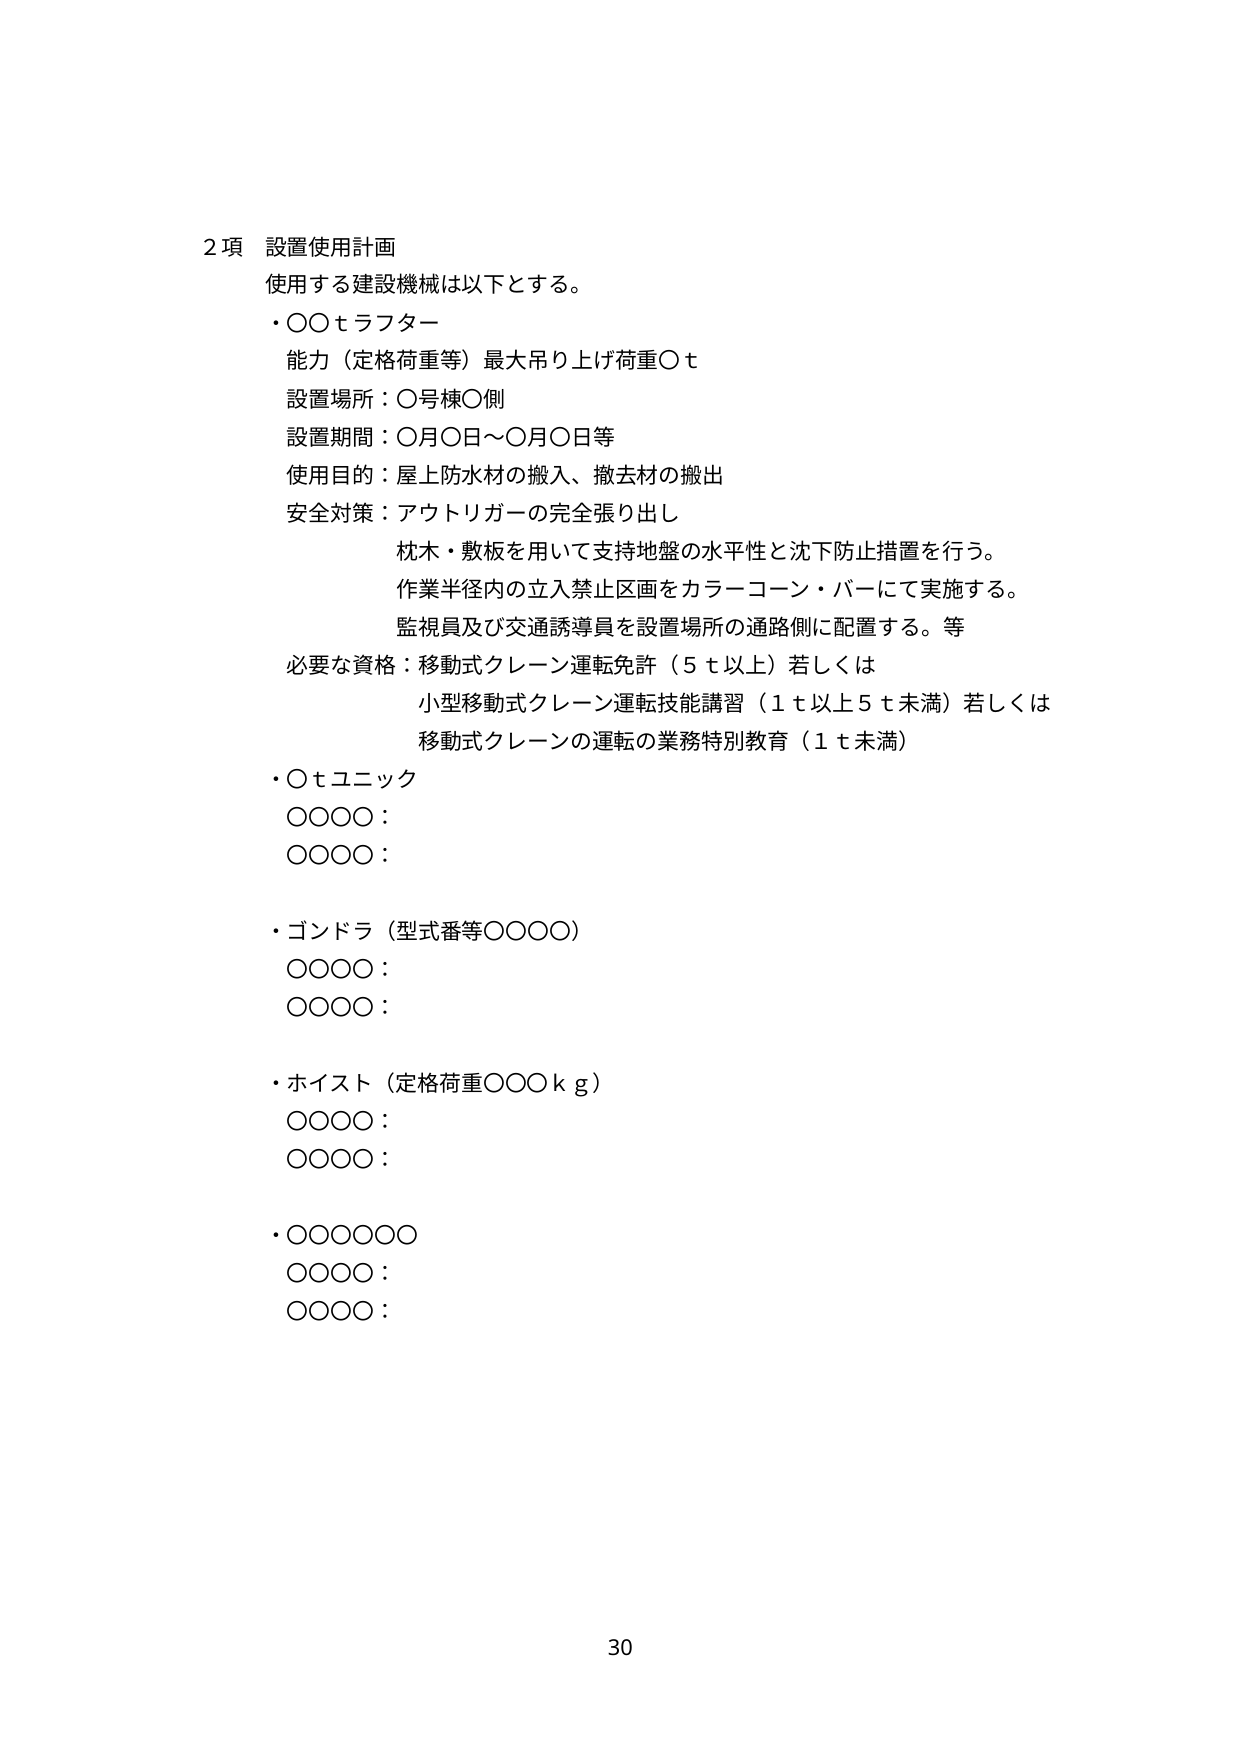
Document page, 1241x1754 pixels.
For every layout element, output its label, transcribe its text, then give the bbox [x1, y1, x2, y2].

text ・〇ｔユニック [265, 759, 1063, 797]
text ・〇〇ｔラフター [265, 302, 1063, 340]
text 監視員及び交通誘導員を設置場所の通路側に配置する。等 [308, 607, 1063, 644]
text 小型移動式クレーン運転技能講習（１ｔ以上５ｔ未満）若しくは [177, 683, 1063, 721]
text 使用目的：屋上防水材の搬入、撤去材の搬出 [287, 454, 1063, 492]
text 〇〇〇〇： [177, 1101, 1063, 1139]
text ・ゴンドラ（型式番等〇〇〇〇） [265, 911, 1063, 949]
text ・ホイスト（定格荷重〇〇〇ｋｇ） [177, 1063, 1063, 1101]
text ２項 設置使用計画 [177, 226, 1063, 264]
text 移動式クレーンの運転の業務特別教育（１ｔ未満） [177, 721, 1063, 759]
text 〇〇〇〇： [287, 949, 1063, 987]
text 安全対策：アウトリガーの完全張り出し [287, 492, 1063, 531]
text ・〇〇〇〇〇〇 [177, 1215, 1063, 1253]
text 必要な資格：移動式クレーン運転免許（５ｔ以上）若しくは [177, 644, 1063, 683]
text 設置場所：〇号棟〇側 [287, 378, 1063, 416]
text 〇〇〇〇： [287, 987, 1063, 1025]
text 〇〇〇〇： [177, 1253, 1063, 1291]
text 設置期間：〇月〇日～〇月〇日等 [287, 416, 1063, 454]
text 使用する建設機械は以下とする。 [177, 264, 1063, 302]
text 〇〇〇〇： [265, 797, 1063, 835]
text 作業半径内の立入禁止区画をカラーコーン・バーにて実施する。 [308, 568, 1063, 607]
text 枕木・敷板を用いて支持地盤の水平性と沈下防止措置を行う。 [308, 531, 1063, 568]
text 〇〇〇〇： [265, 835, 1063, 873]
text 〇〇〇〇： [177, 1291, 1063, 1329]
text 能力（定格荷重等）最大吊り上げ荷重〇ｔ [287, 340, 1063, 378]
text 〇〇〇〇： [177, 1139, 1063, 1177]
